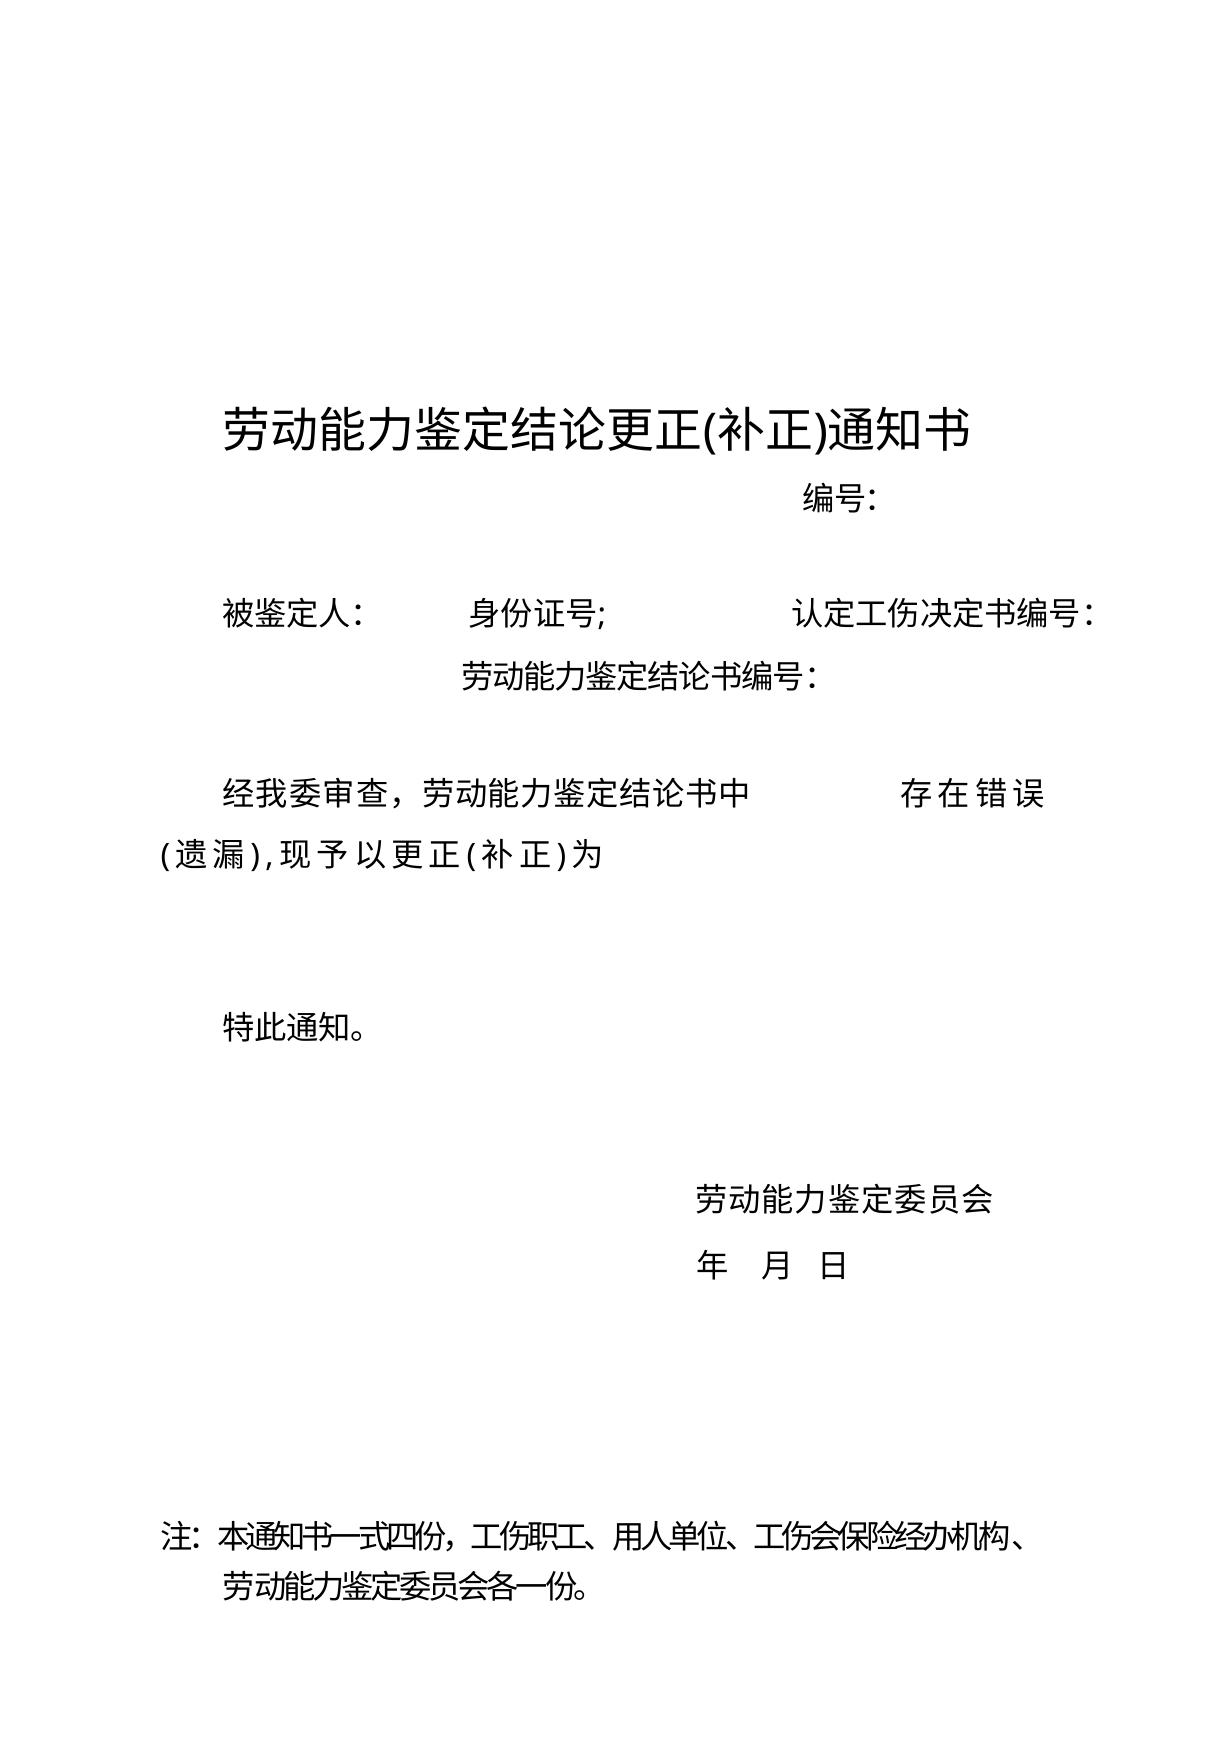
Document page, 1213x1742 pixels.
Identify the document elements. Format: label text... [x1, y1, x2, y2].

text 注：本通知书一式四份，工伤职工、用人单位、工伤会保险经办机构、 劳动能力鉴定委员会各一份。 [160, 1511, 1059, 1608]
text 劳动能力鉴定委员会 年 月 日 [595, 1174, 1018, 1287]
text 特此通知。 [222, 1005, 1083, 1048]
text 经我委审查，劳动能力鉴定结论书中 存在错误(遗漏),现予以更正(补正)为 [160, 768, 1083, 876]
text 被鉴定人： 身份证号; 认定工伤决定书编号： 劳动能力鉴定结论书编号： [222, 588, 1083, 698]
text 编号： [802, 476, 1083, 519]
text 劳动能力鉴定结论更正(补正)通知书 [222, 397, 1083, 461]
